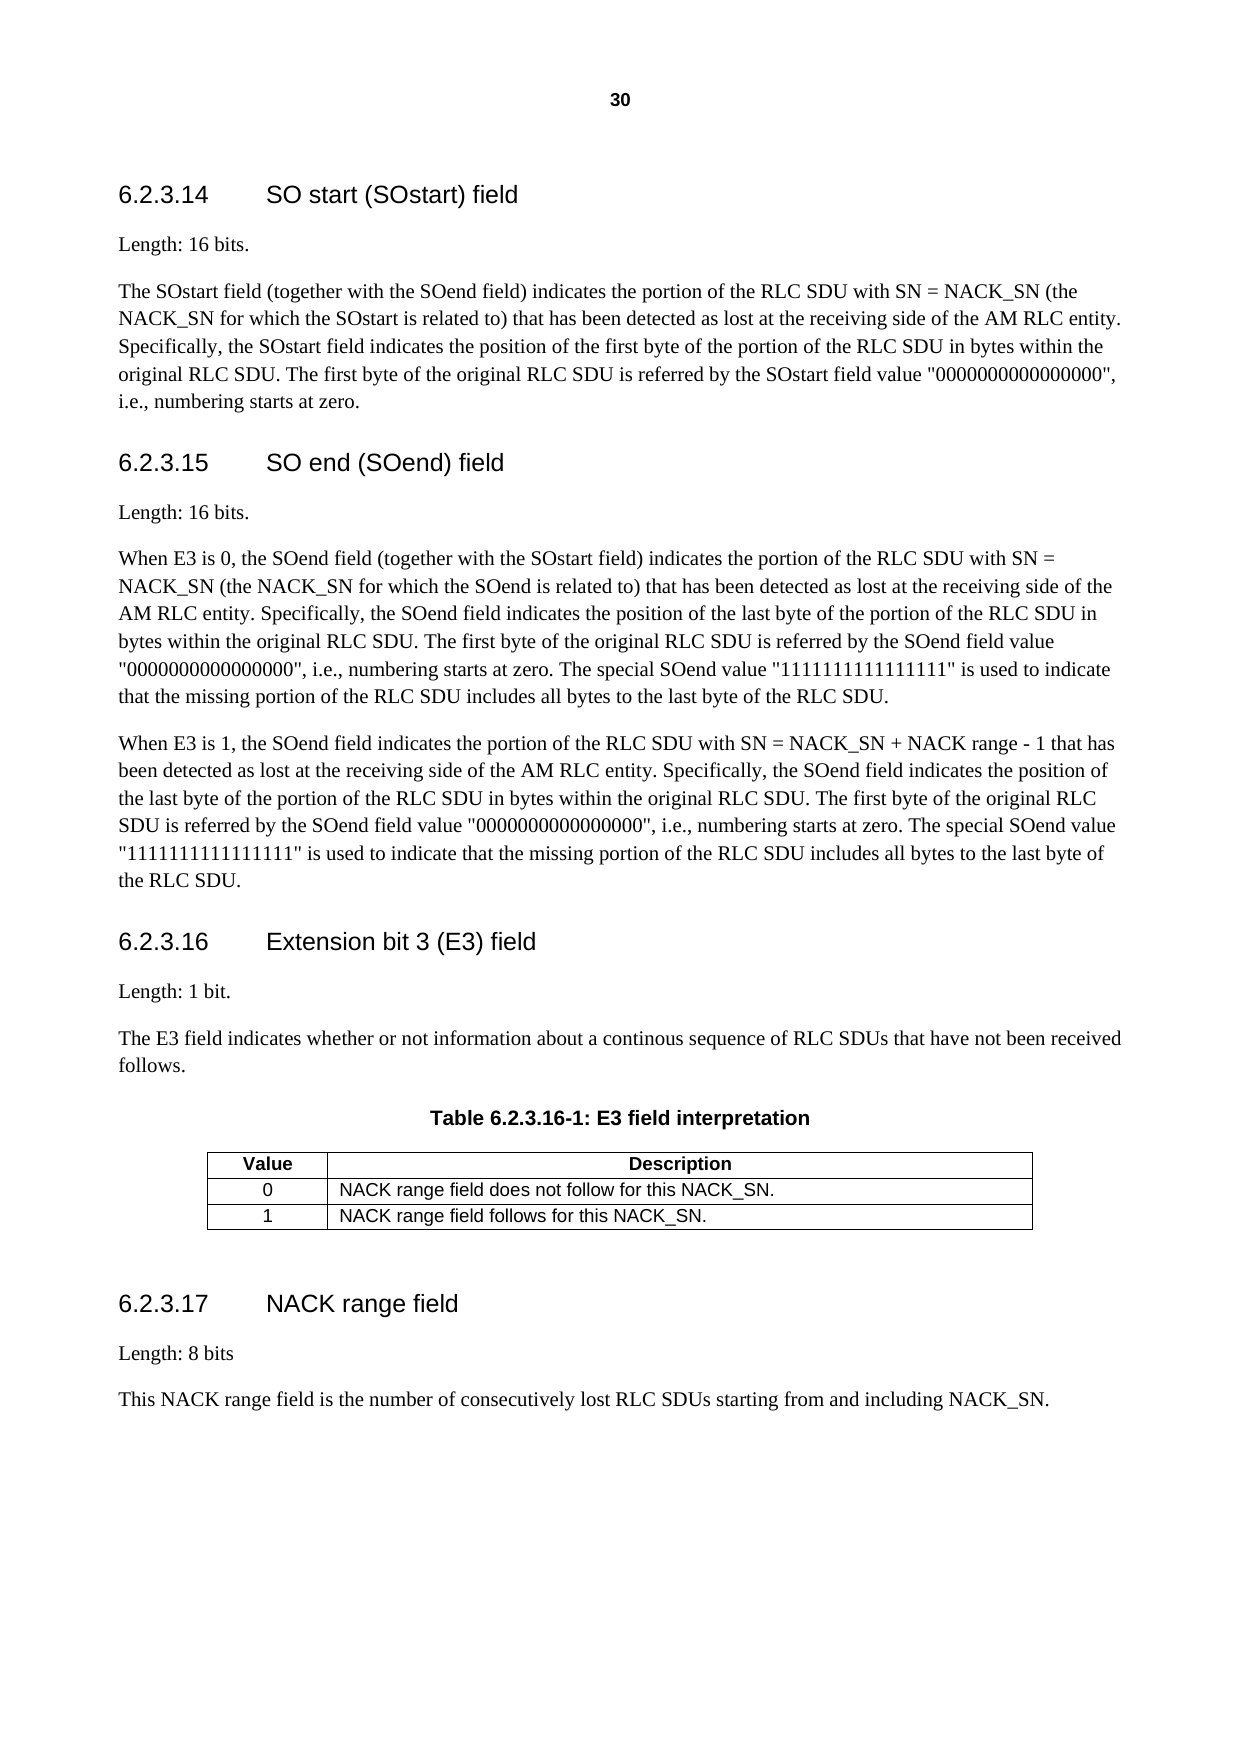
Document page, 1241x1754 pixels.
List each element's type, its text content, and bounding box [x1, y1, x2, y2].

table_cell 0 [208, 1179, 327, 1203]
text The E3 field indicates whether or not information about a continous sequence of RLC SDUs that have not been received follows. [118, 1025, 1122, 1077]
text This NACK range field is the number of consecutively lost RLC SDUs starting from and including NACK_SN. [118, 1387, 1122, 1411]
table_header Value [208, 1153, 327, 1178]
text Length: 8 bits [118, 1341, 1122, 1365]
table_header Description [328, 1153, 1032, 1178]
text When E3 is 1, the SOend field indicates the portion of the RLC SDU with SN = NACK_SN + NACK range - 1 that has been detected as lost at the receiving side of the AM RLC entity. Specifically, the SOend field indicates the position of the last byte of the portion of the RLC SDU in bytes within the original RLC SDU. The first byte of the original RLC SDU is referred by the SOend field value "0000000000000000", i.e., numbering starts at zero. The special SOend value "1111111111111111" is used to indicate that the missing portion of the RLC SDU includes all bytes to the last byte of the RLC SDU. [118, 730, 1122, 892]
text Length: 16 bits. [118, 232, 1122, 256]
text The SOstart field (together with the SOend field) indicates the portion of the RLC SDU with SN = NACK_SN (the NACK_SN for which the SOstart is related to) that has been detected as lost at the receiving side of the AM RLC entity. Specifically, the SOstart field indicates the position of the first byte of the portion of the RLC SDU in bytes within the original RLC SDU. The first byte of the original RLC SDU is referred by the SOstart field value "0000000000000000", i.e., numbering starts at zero. [118, 279, 1122, 413]
table_cell NACK range field follows for this NACK_SN. [328, 1205, 1032, 1229]
table_cell 1 [208, 1205, 327, 1229]
subtitle 6.2.3.15 SO end (SOend) field [118, 448, 1122, 477]
subtitle 6.2.3.17 NACK range field [118, 1289, 1122, 1318]
text When E3 is 0, the SOend field (together with the SOstart field) indicates the portion of the RLC SDU with SN = NACK_SN (the NACK_SN for which the SOend is related to) that has been detected as lost at the receiving side of the AM RLC entity. Specifically, the SOend field indicates the position of the last byte of the portion of the RLC SDU in bytes within the original RLC SDU. The first byte of the original RLC SDU is referred by the SOend field value "0000000000000000", i.e., numbering starts at zero. The special SOend value "1111111111111111" is used to indicate that the missing portion of the RLC SDU includes all bytes to the last byte of the RLC SDU. [118, 546, 1122, 708]
subtitle 6.2.3.14 SO start (SOstart) field [118, 181, 1122, 209]
text Length: 16 bits. [118, 500, 1122, 524]
subtitle 6.2.3.16 Extension bit 3 (E3) field [118, 927, 1122, 956]
text Length: 1 bit. [118, 979, 1122, 1003]
table_cell NACK range field does not follow for this NACK_SN. [328, 1179, 1032, 1203]
text Table 6.2.3.16-1: E3 field interpretation [118, 1106, 1122, 1129]
